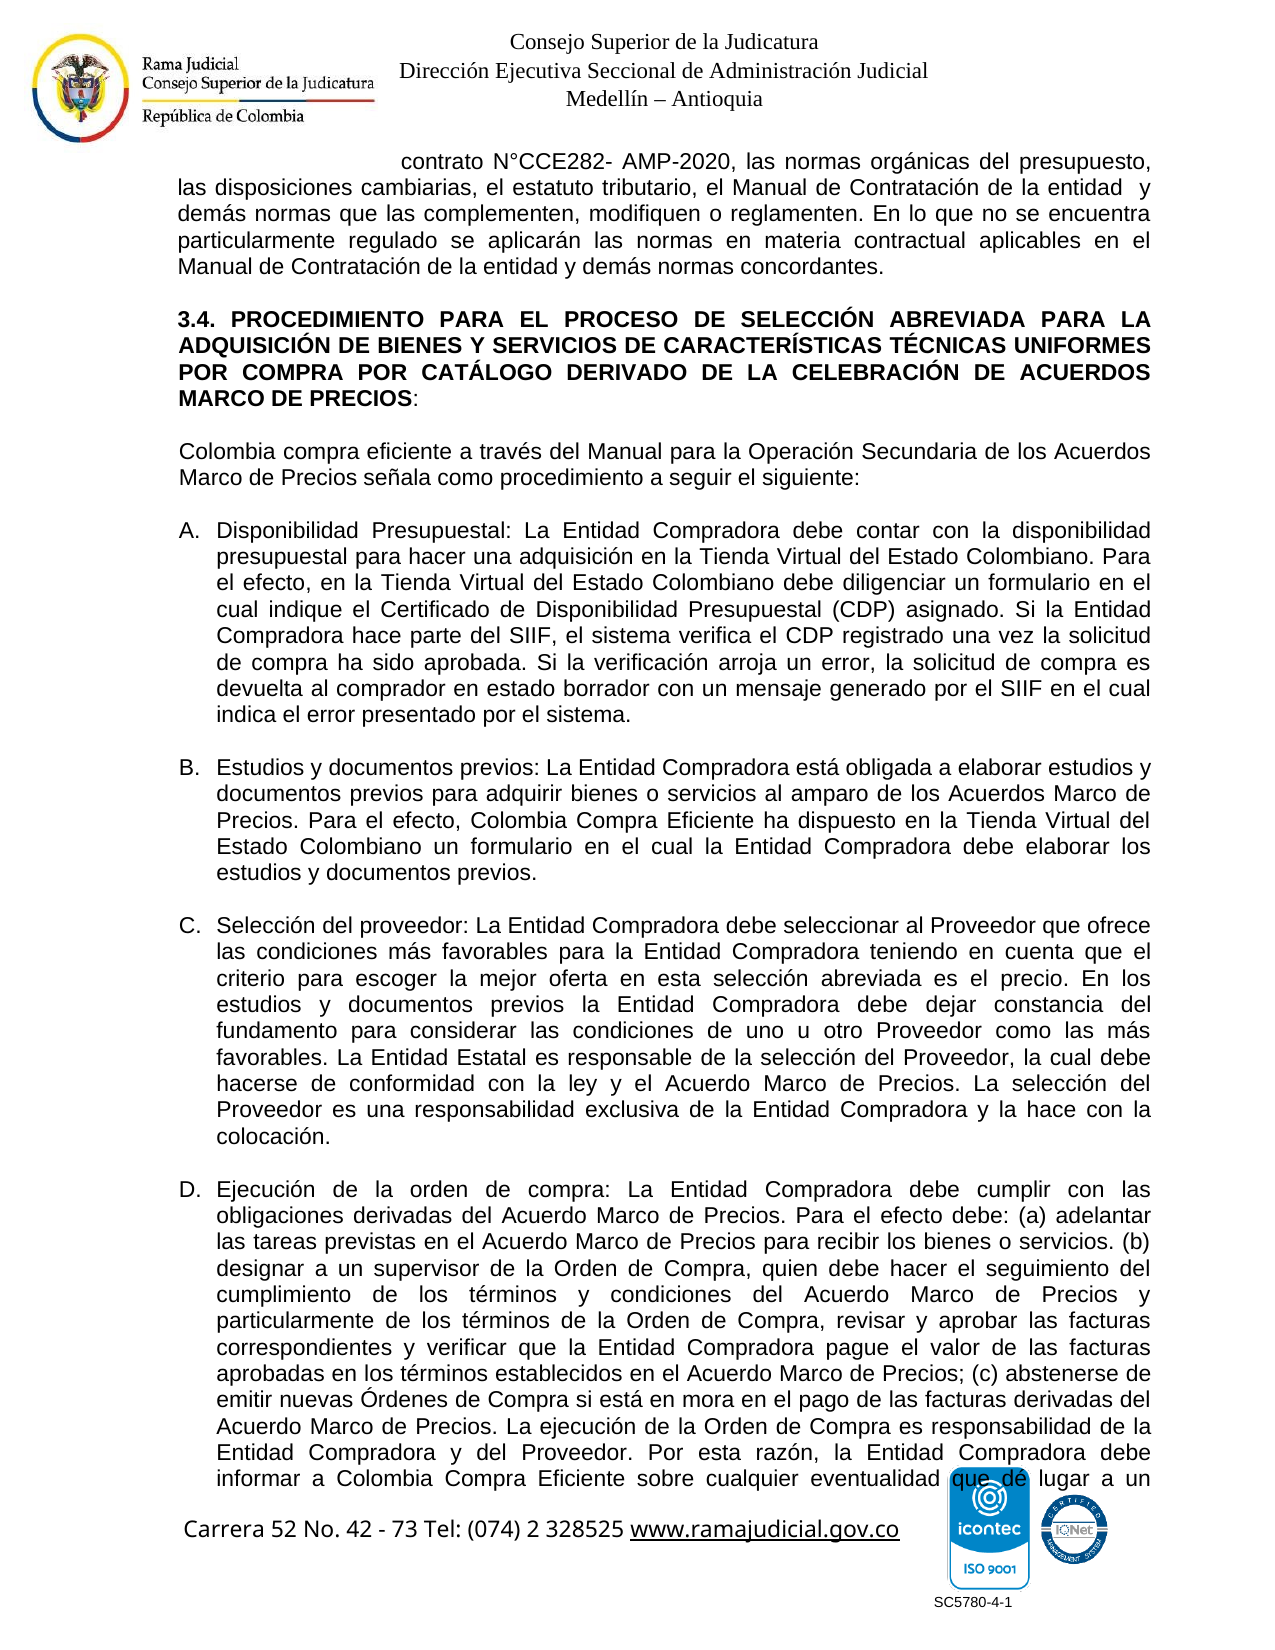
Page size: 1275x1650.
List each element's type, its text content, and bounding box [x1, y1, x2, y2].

picture [987, 1492, 995, 1501]
text Colombia compra eficiente a través del Manual para la Operación Secundaria de los Acuerdos Marco de Precios señala como procedimiento a seguir el siguiente: [179, 438, 1152, 490]
text 3.4. PROCEDIMIENTO PARA EL PROCESO DE SELECCIÓN ABREVIADA PARA LA ADQUISICIÓN DE BIENES Y SERVICIOS DE CARACTERÍSTICAS TÉCNICAS UNIFORMES POR COMPRA POR CATÁLOGO DERIVADO DE LA CELEBRACIÓN DE ACUERDOS MARCO DE PRECIOS: [177, 306, 1152, 411]
picture [944, 1492, 1033, 1594]
picture [1002, 1527, 1010, 1534]
picture [1037, 1492, 1112, 1567]
list Disponibilidad Presupuestal: La Entidad Compradora debe contar con la disponibilidad presupuestal para hacer una adquisición en la Tienda Virtual del Estado Colombiano. Para el efecto, en la Tienda Virtual del Estado Colombiano debe diligenciar un formulario en el cual indique el Certificado de Disponibilidad Presupuestal (CDP) asignado. Si la Entidad Compradora hace parte del SIIF, el sistema verifica el CDP registrado una vez la solicitud de compra ha sido aprobada. Si la verificación arroja un error, la solicitud de compra es devuelta al comprador en estado borrador con un mensaje generado por el SIIF en el cual indica el error presentado por el sistema. [179, 517, 1152, 727]
list Selección del proveedor: La Entidad Compradora debe seleccionar al Proveedor que ofrece las condiciones más favorables para la Entidad Compradora teniendo en cuenta que el criterio para escoger la mejor oferta en esta selección abreviada es el precio. En los estudios y documentos previos la Entidad Compradora debe dejar constancia del fundamento para considerar las condiciones de uno u otro Proveedor como las más favorables. La Entidad Estatal es responsable de la selección del Proveedor, la cual debe hacerse de conformidad con la ley y el Acuerdo Marco de Precios. La selección del Proveedor es una responsabilidad exclusiva de la Entidad Compradora y la hace con la colocación. [179, 912, 1152, 1149]
picture [24, 23, 382, 153]
list Estudios y documentos previos: La Entidad Compradora está obligada a elaborar estudios y documentos previos para adquirir bienes o servicios al amparo de los Acuerdos Marco de Precios. Para el efecto, Colombia Compra Eficiente ha dispuesto en la Tienda Virtual del Estado Colombiano un formulario en el cual la Entidad Compradora debe elaborar los estudios y documentos previos. [179, 754, 1152, 886]
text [177, 148, 1152, 279]
picture [952, 1543, 1027, 1587]
picture [983, 1506, 997, 1510]
picture [996, 1523, 1000, 1534]
